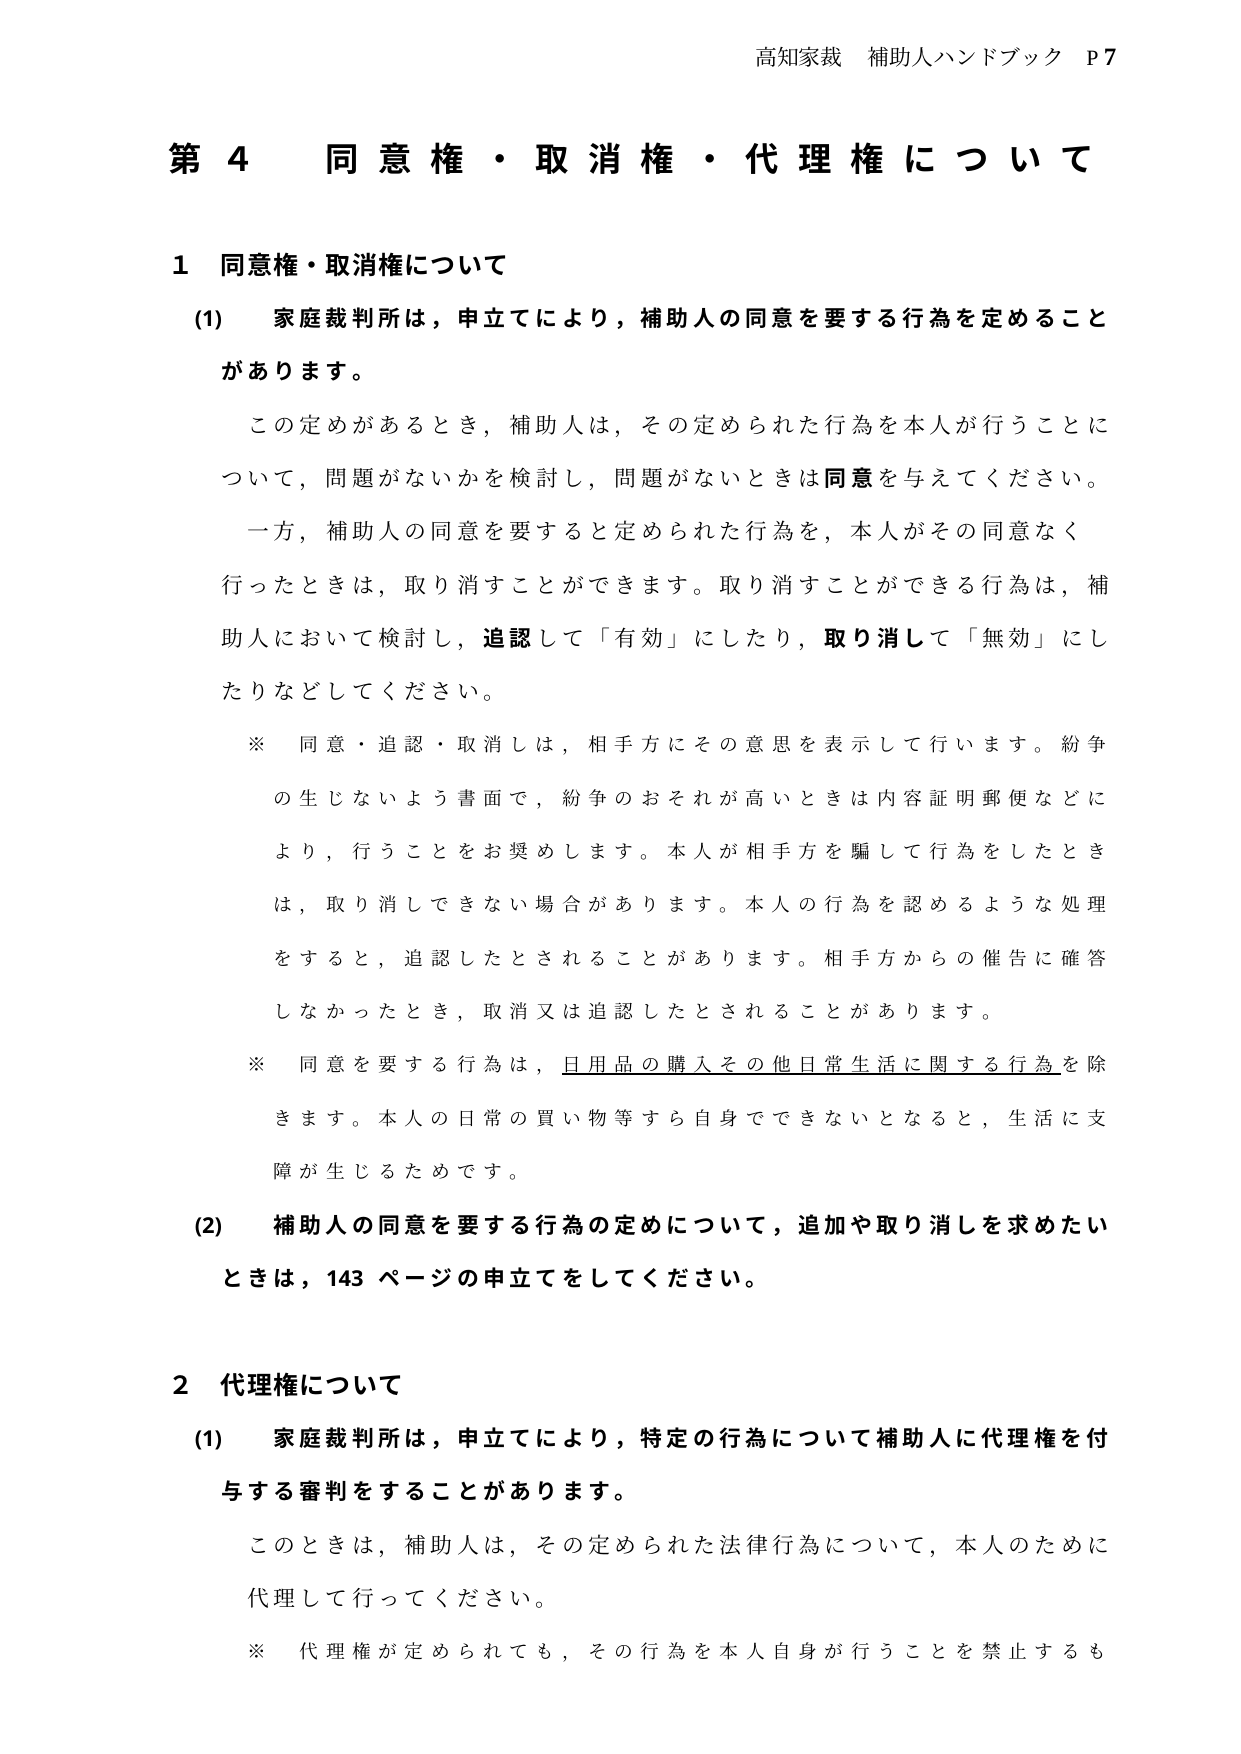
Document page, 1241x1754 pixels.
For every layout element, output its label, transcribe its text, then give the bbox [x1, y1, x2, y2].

text 一方，補助人の同意を要すると定められた行為を，本人がその同意なく行ったときは，取り消すことができます。取り消すことができる行為は，補助人において検討し，追認して「有効」にしたり，取り消して「無効」にしたりなどしてください。 [168, 503, 1113, 717]
text ※ 代理権が定められても，その行為を本人自身が行うことを禁止するものではありません。また，審判により，代理権が新たに付与されたり，逆に取り消されたりすることがあります。 [168, 1623, 1113, 1677]
text (1) 家庭裁判所は，申立てにより，補助人の同意を要する行為を定めることがあります。 [168, 290, 1113, 397]
text ※ 同意を要する行為は，日用品の購入その他日常生活に関する行為を除きます。本人の日常の買い物等すら自身でできないとなると，生活に支障が生じるためです。 [168, 1037, 1113, 1197]
text この定めがあるとき，補助人は，その定められた行為を本人が行うことについて，問題がないかを検討し，問題がないときは同意を与えてください。 [168, 397, 1113, 503]
text ２ 代理権について [168, 1357, 1113, 1410]
text １ 同意権・取消権について [168, 237, 1113, 290]
text ※ 同意・追認・取消しは，相手方にその意思を表示して行います。紛争の生じないよう書面で，紛争のおそれが高いときは内容証明郵便などにより，行うことをお奨めします。本人が相手方を騙して行為をしたときは，取り消しできない場合があります。本人の行為を認めるような処理をすると，追認したとされることがあります。相手方からの催告に確答しなかったとき，取消又は追認したとされることがあります。 [168, 717, 1113, 1037]
text (2) 補助人の同意を要する行為の定めについて，追加や取り消しを求めたいときは，63ページの申立てをしてください。 [168, 1197, 1113, 1303]
text (1) 家庭裁判所は，申立てにより，特定の行為について補助人に代理権を付与する審判をすることがあります。 [168, 1410, 1113, 1517]
subtitle 第４ 同意権・取消権・代理権について [168, 130, 1113, 183]
text このときは，補助人は，その定められた法律行為について，本人のために代理して行ってください。 [221, 1517, 1113, 1623]
